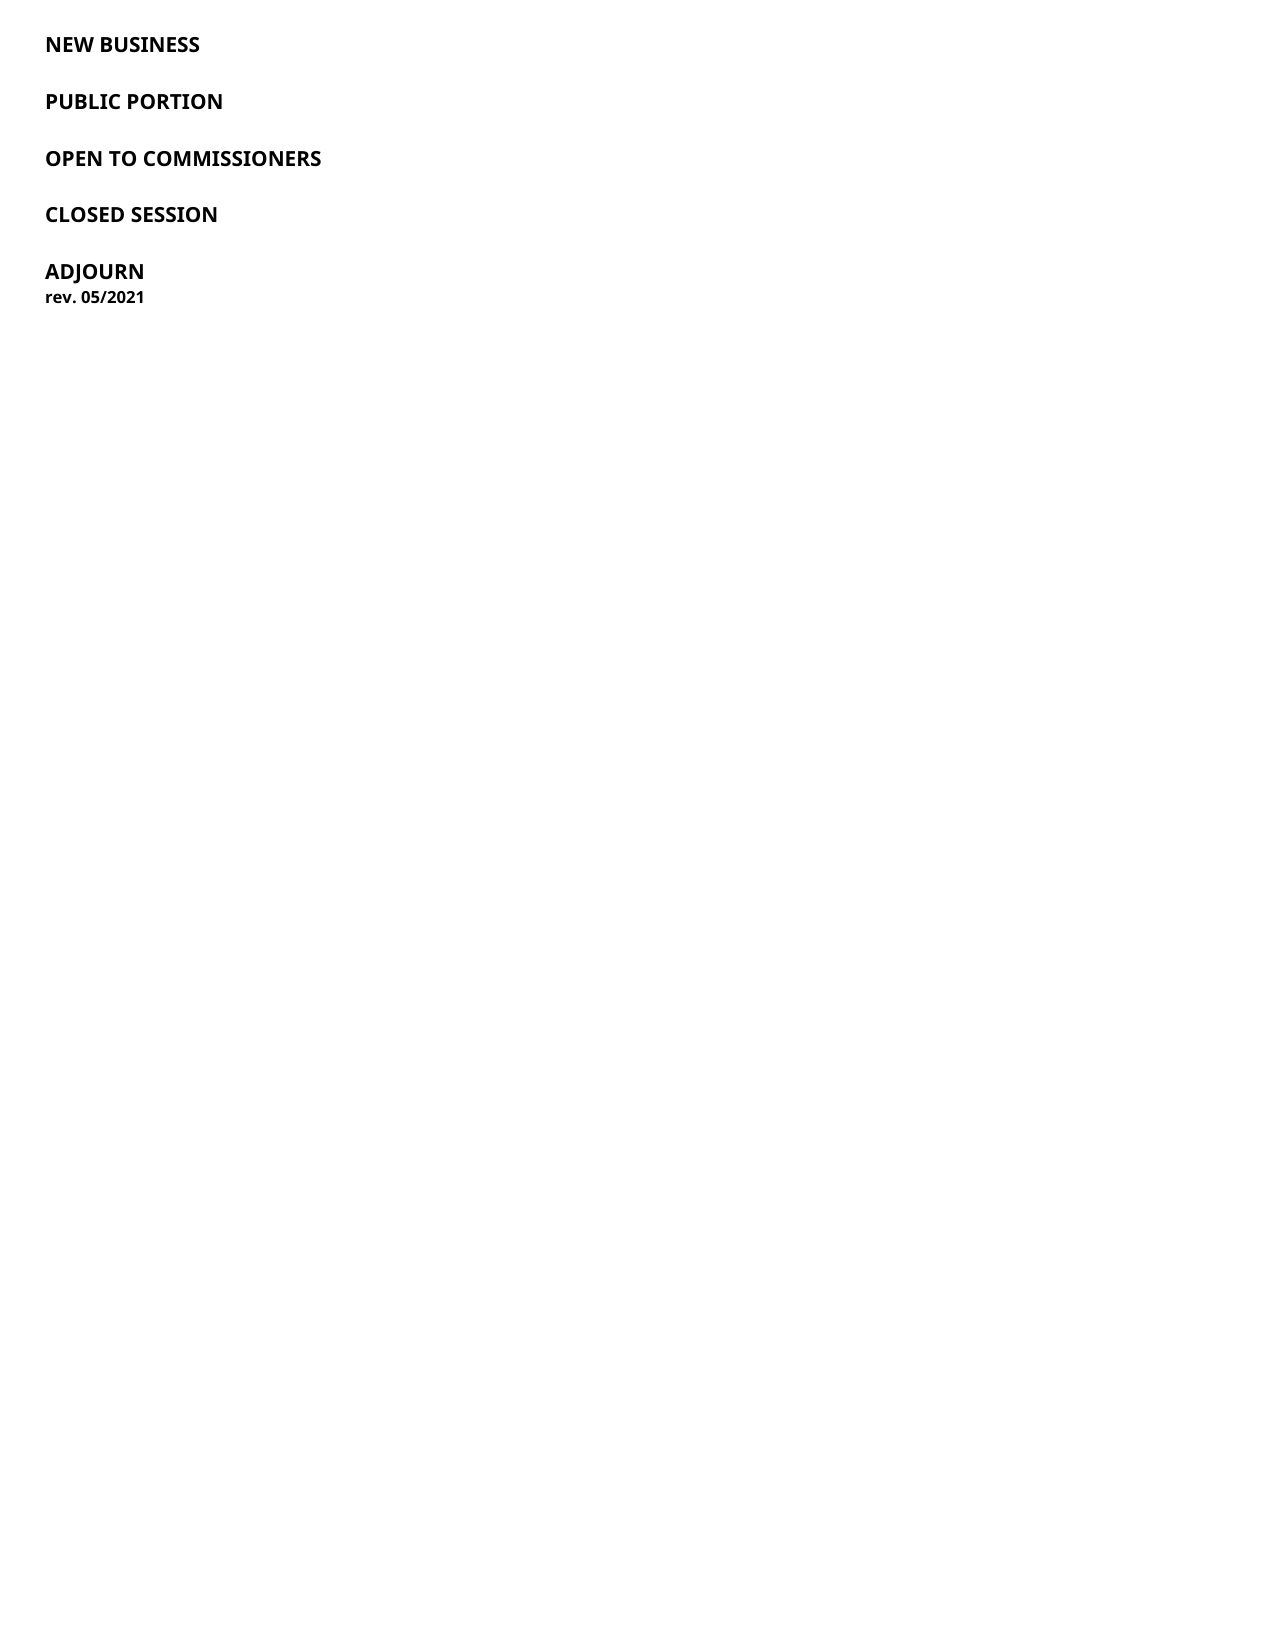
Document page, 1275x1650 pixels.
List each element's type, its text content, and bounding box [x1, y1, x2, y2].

text CLOSED SESSION [45, 201, 1200, 229]
text ADJOURN rev. 05/2021 [45, 257, 1200, 309]
text PUBLIC PORTION [45, 87, 1200, 115]
text NEW BUSINESS [45, 30, 1200, 58]
text OPEN TO COMMISSIONERS [45, 144, 1200, 172]
